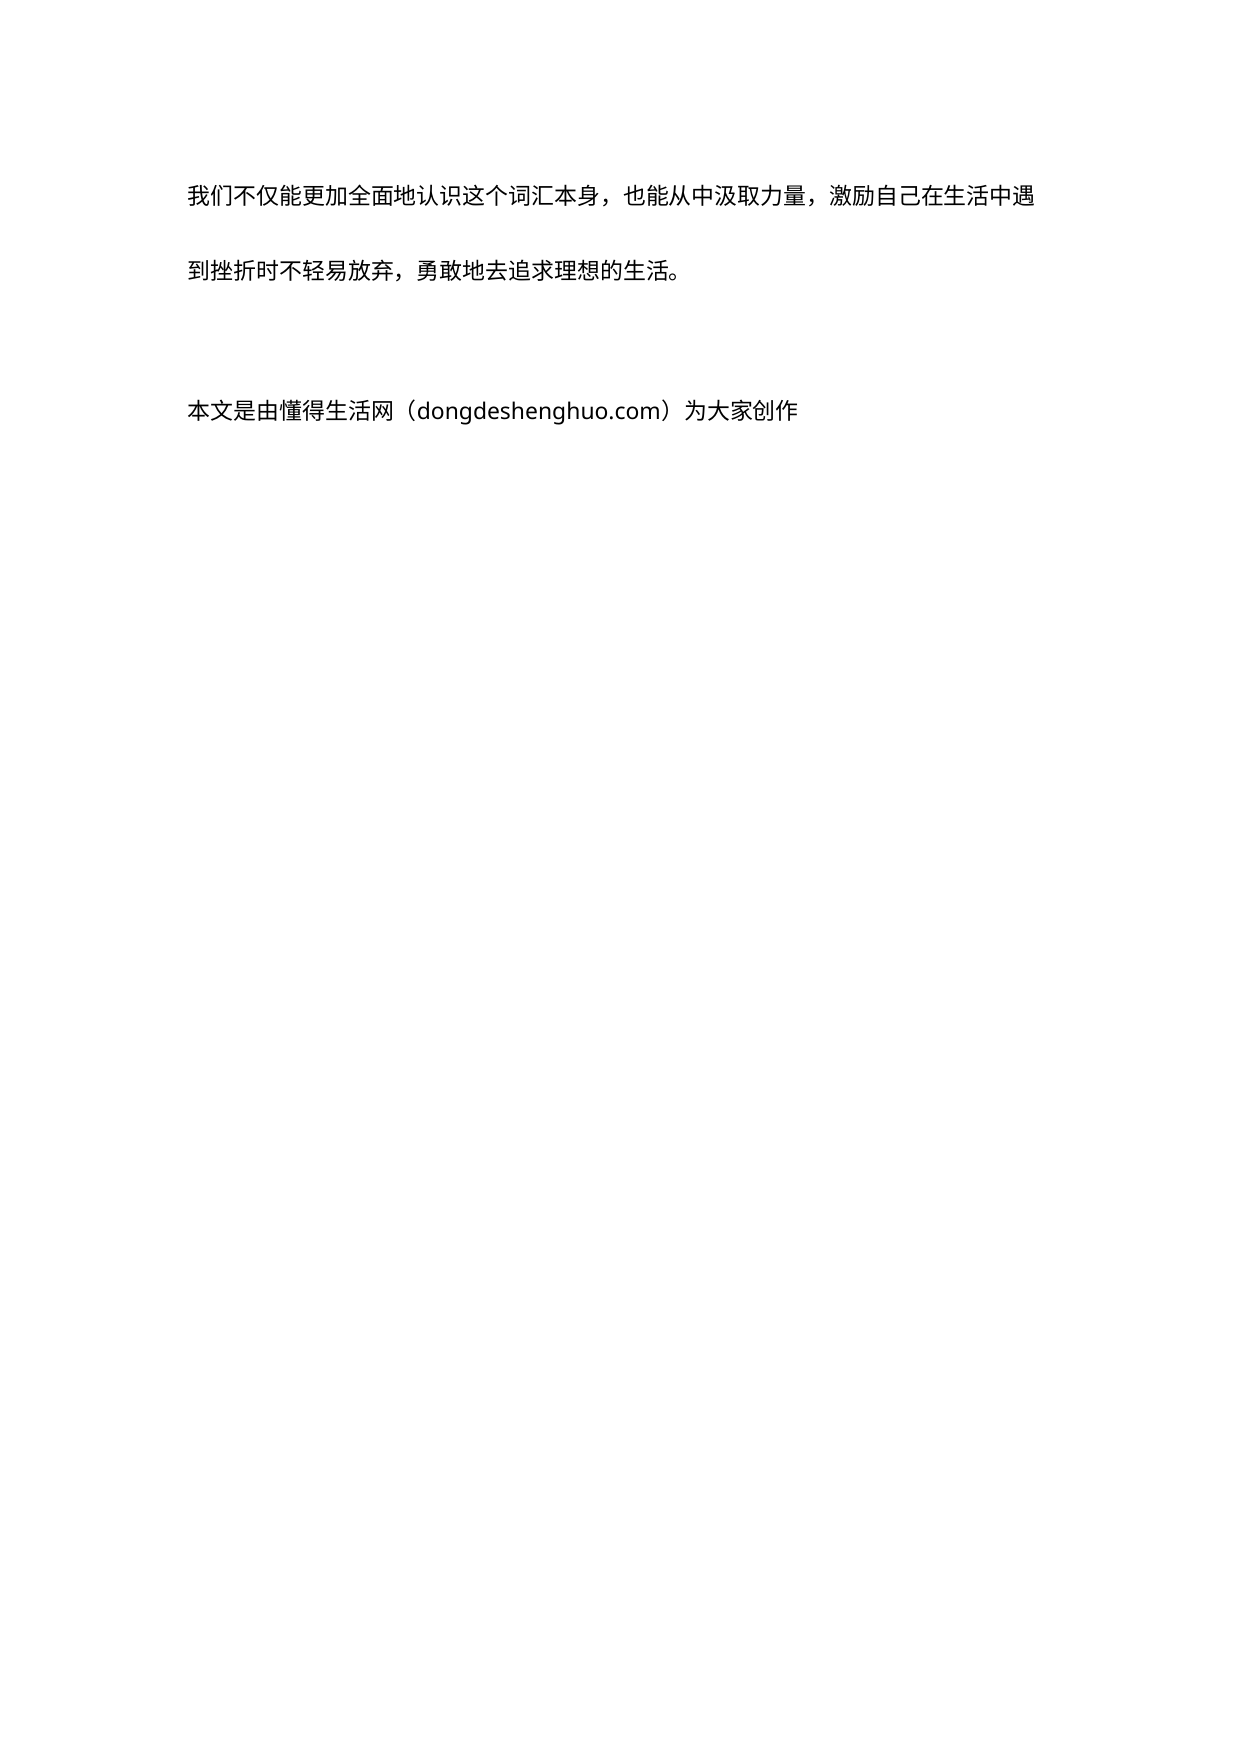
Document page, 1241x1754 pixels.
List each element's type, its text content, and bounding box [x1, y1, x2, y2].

text 本文是由懂得生活网（dongdeshenghuo.com）为大家创作 [187, 377, 1053, 442]
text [187, 162, 1053, 302]
